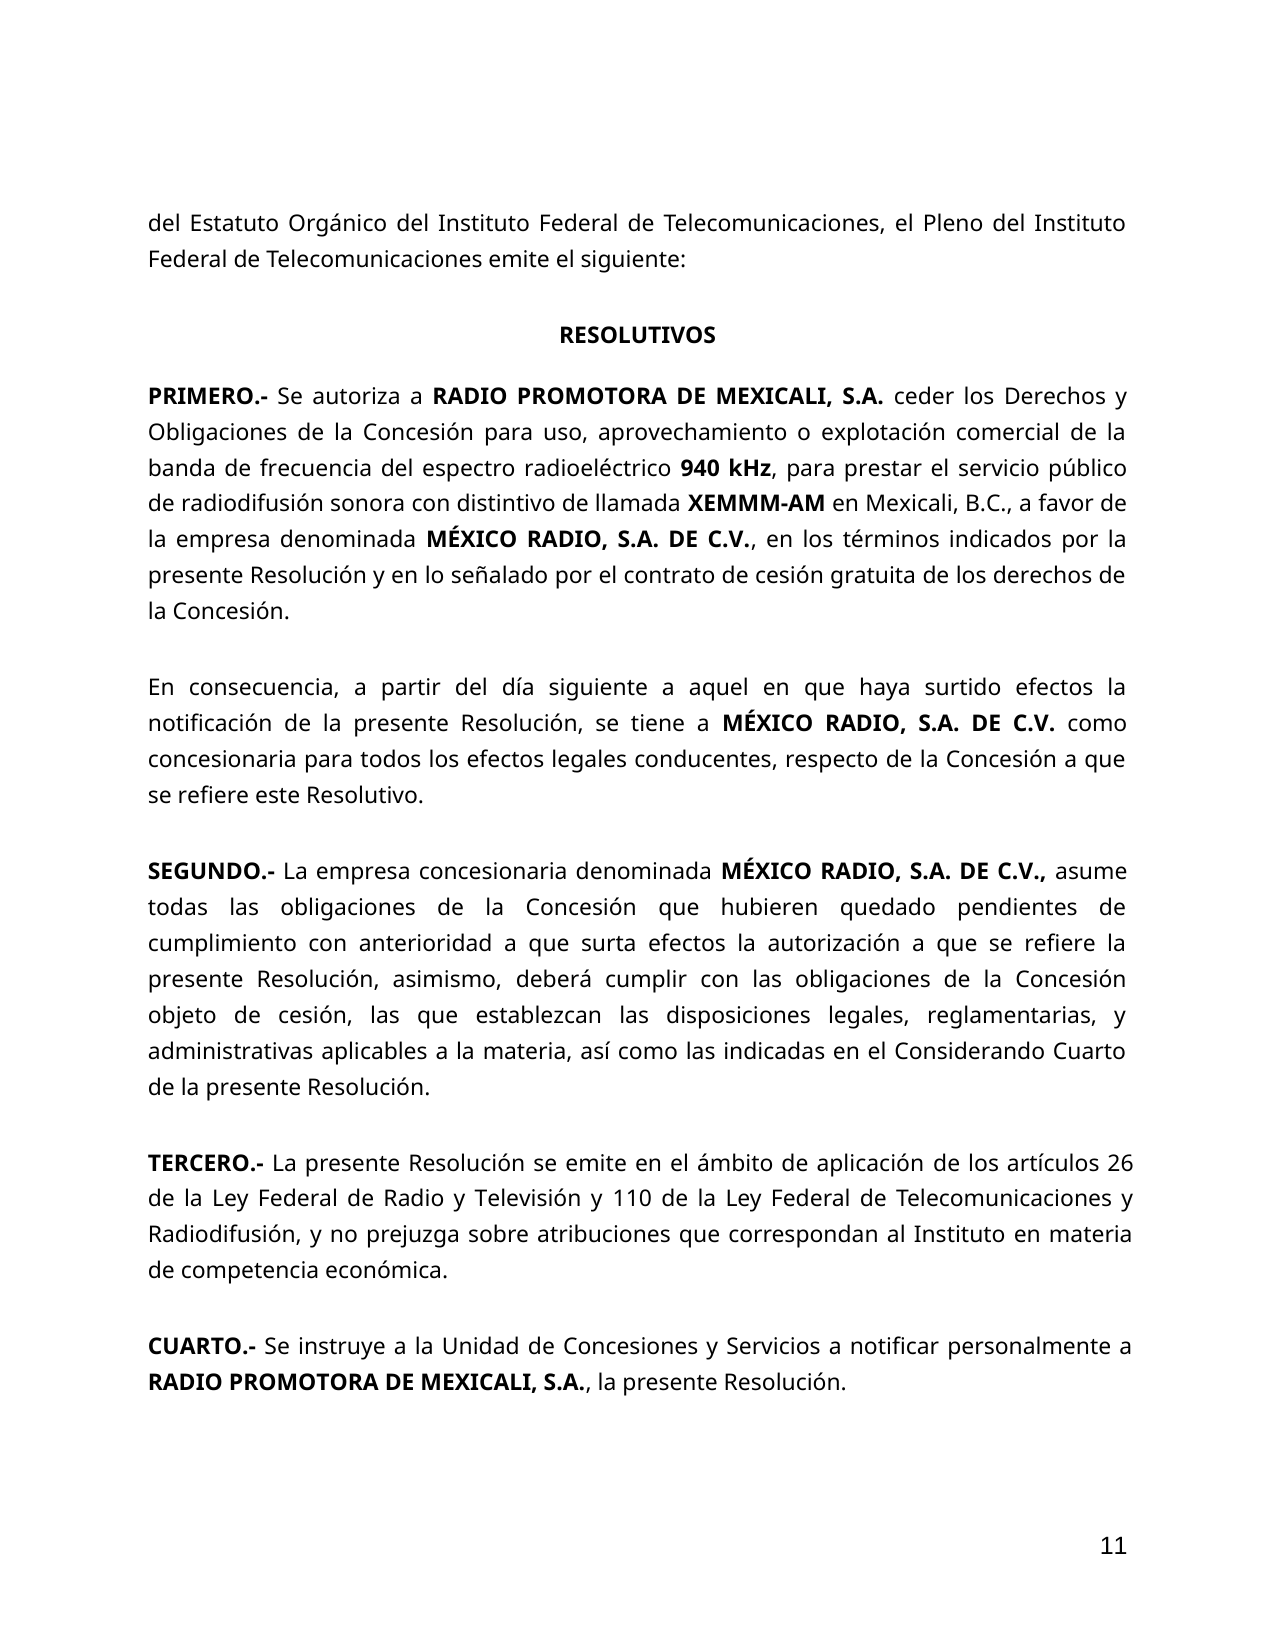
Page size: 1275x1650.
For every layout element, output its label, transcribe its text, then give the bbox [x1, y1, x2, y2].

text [148, 207, 1127, 274]
subtitle RESOLUTIVOS [148, 319, 1127, 350]
text TERCERO.- La presente Resolución se emite en el ámbito de aplicación de los artículos 26 de la Ley Federal de Radio y Televisión y 110 de la Ley Federal de Telecomunicaciones y Radiodifusión, y no prejuzga sobre atribuciones que correspondan al Instituto en materia de competencia económica. [148, 1146, 1134, 1286]
text SEGUNDO.- La empresa concesionaria denominada MÉXICO RADIO, S.A. DE C.V., asume todas las obligaciones de la Concesión que hubieren quedado pendientes de cumplimiento con anterioridad a que surta efectos la autorización a que se refiere la presente Resolución, asimismo, deberá cumplir con las obligaciones de la Concesión objeto de cesión, las que establezcan las disposiciones legales, reglamentarias, y administrativas aplicables a la materia, así como las indicadas en el Considerando Cuarto de la presente Resolución. [148, 855, 1127, 1102]
text CUARTO.- Se instruye a la Unidad de Concesiones y Servicios a notificar personalmente a RADIO PROMOTORA DE MEXICALI, S.A., la presente Resolución. [148, 1330, 1134, 1397]
text PRIMERO.- Se autoriza a RADIO PROMOTORA DE MEXICALI, S.A. ceder los Derechos y Obligaciones de la Concesión para uso, aprovechamiento o explotación comercial de la banda de frecuencia del espectro radioeléctrico 940 kHz, para prestar el servicio público de radiodifusión sonora con distintivo de llamada XEMMM-AM en Mexicali, B.C., a favor de la empresa denominada MÉXICO RADIO, S.A. DE C.V., en los términos indicados por la presente Resolución y en lo señalado por el contrato de cesión gratuita de los derechos de la Concesión. [148, 379, 1127, 626]
text En consecuencia, a partir del día siguiente a aquel en que haya surtido efectos la notificación de la presente Resolución, se tiene a MÉXICO RADIO, S.A. DE C.V. como concesionaria para todos los efectos legales conducentes, respecto de la Concesión a que se refiere este Resolutivo. [148, 671, 1127, 810]
